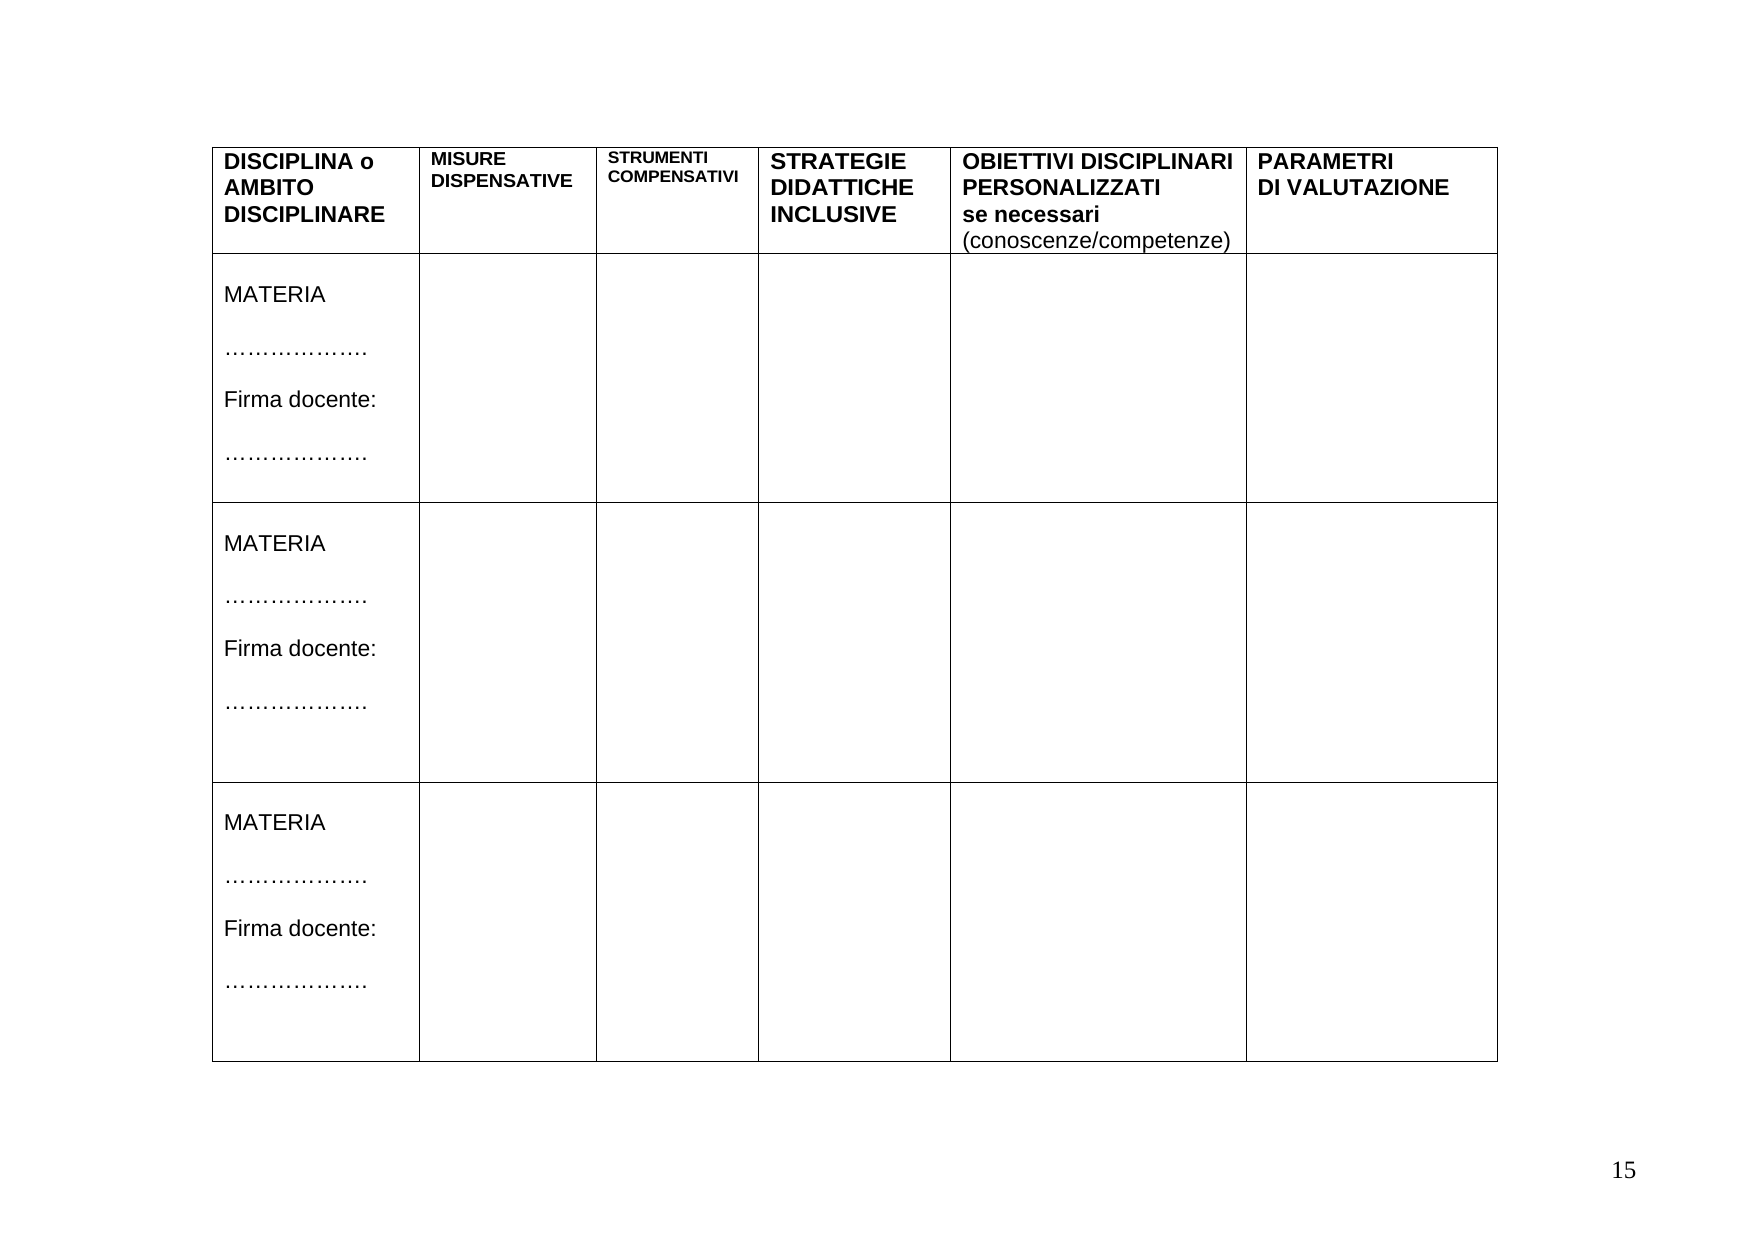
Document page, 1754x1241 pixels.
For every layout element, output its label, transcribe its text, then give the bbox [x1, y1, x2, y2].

table_cell MATERIA ………………. Firma docente: ………………. [213, 783, 419, 1061]
table_cell [1247, 503, 1497, 782]
table_cell MATERIA ………………. Firma docente: ………………. [213, 503, 419, 782]
table_header STRUMENTI COMPENSATIVI [597, 148, 758, 253]
table_cell [1247, 254, 1497, 502]
table_header OBIETTIVI DISCIPLINARI PERSONALIZZATI se necessari (conoscenze/competenze) [951, 148, 1246, 253]
table_cell [420, 503, 596, 782]
table_cell [420, 254, 596, 502]
table_header MISURE DISPENSATIVE [420, 148, 596, 253]
table_cell [951, 783, 1246, 1061]
table_cell [597, 783, 758, 1061]
table_header PARAMETRI DI VALUTAZIONE [1247, 148, 1497, 253]
table_cell [759, 503, 950, 782]
table_cell [951, 503, 1246, 782]
table_cell [759, 783, 950, 1061]
table_cell [1247, 783, 1497, 1061]
table_cell [597, 503, 758, 782]
table_cell [597, 254, 758, 502]
table_cell MATERIA ………………. Firma docente: ………………. [213, 254, 419, 502]
table_cell [951, 254, 1246, 502]
table_header STRATEGIE DIDATTICHE INCLUSIVE [759, 148, 950, 253]
table_cell [420, 783, 596, 1061]
table_header DISCIPLINA o AMBITO DISCIPLINARE [213, 148, 419, 253]
table_cell [759, 254, 950, 502]
